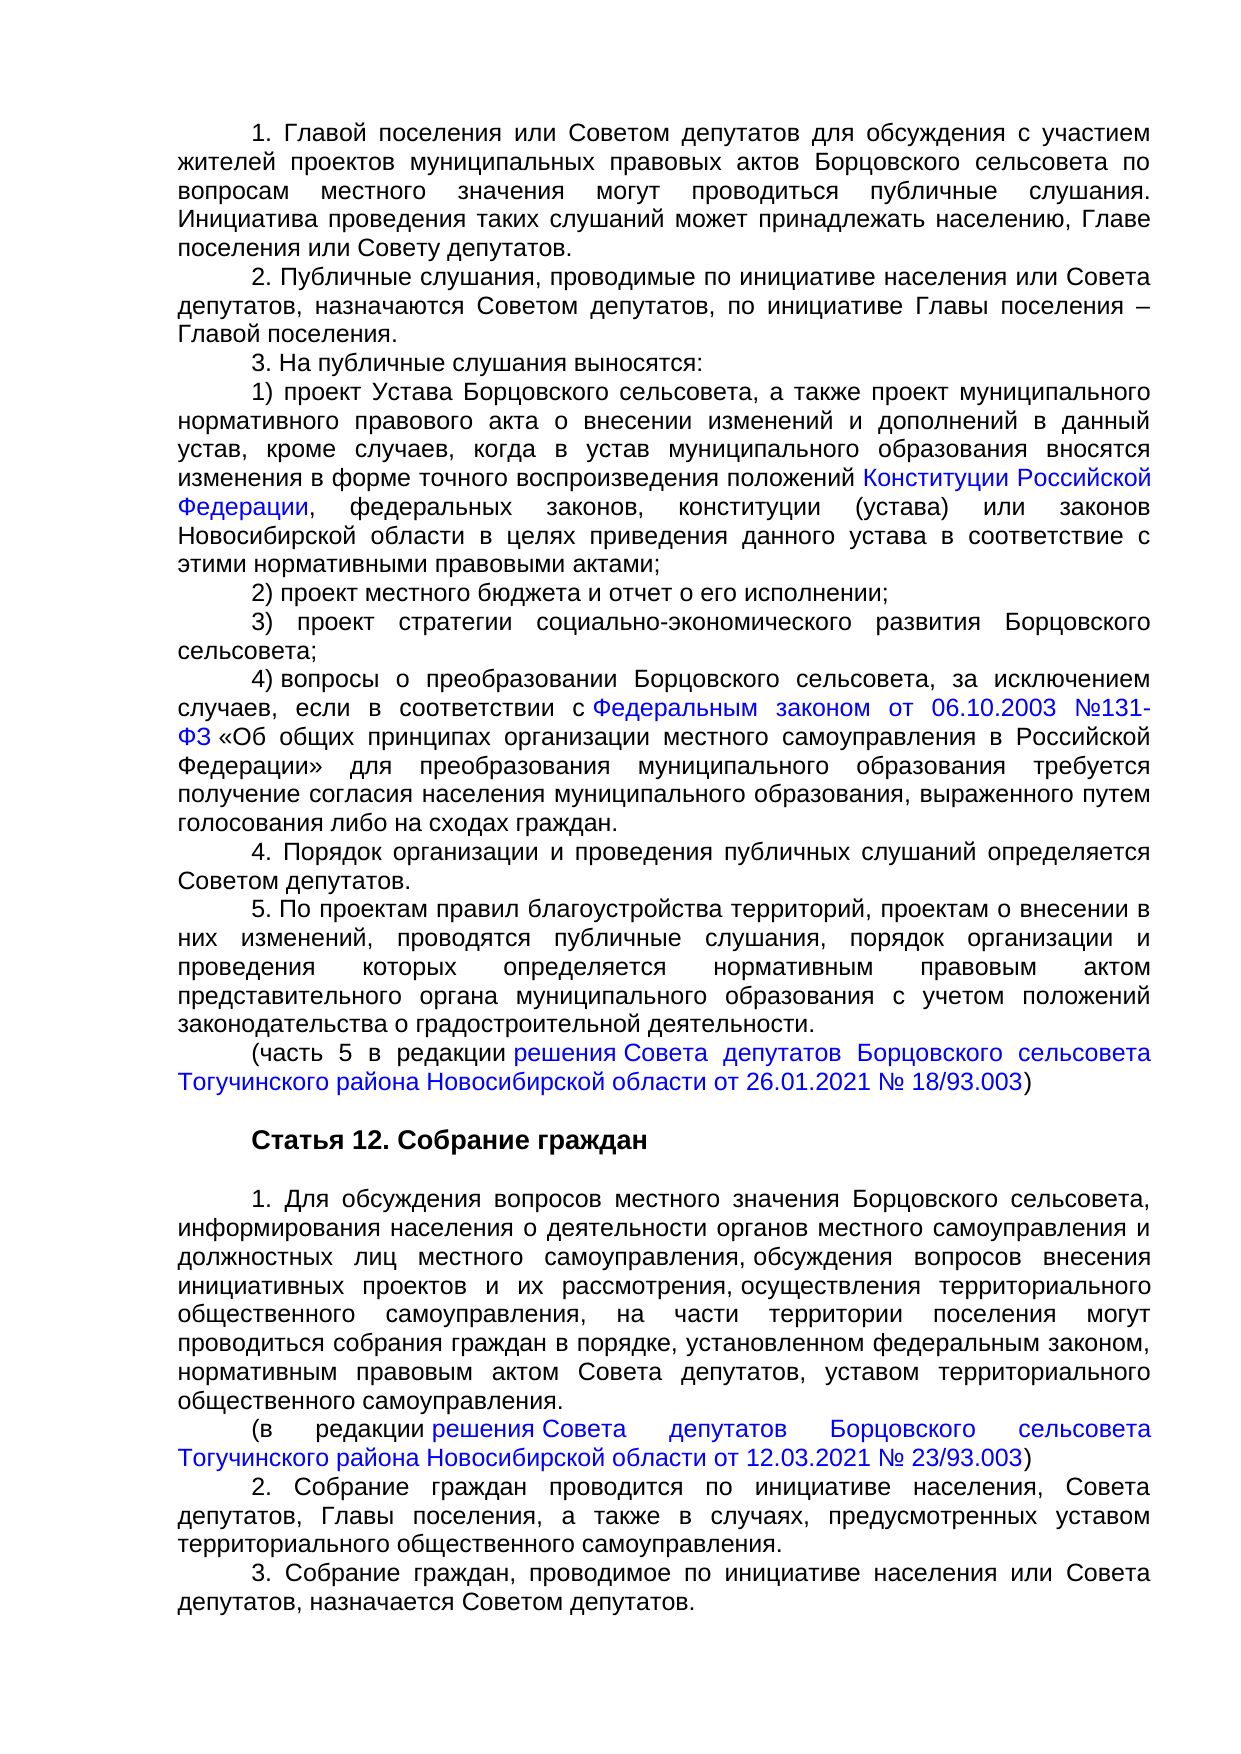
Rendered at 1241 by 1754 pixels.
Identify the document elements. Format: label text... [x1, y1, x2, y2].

text 2. Собрание граждан проводится по инициативе населения, Совета депутатов, Главы поселения, а также в случаях, предусмотренных уставом территориального общественного самоуправления. [177, 1472, 1152, 1558]
text 3) проект стратегии социально-экономического развития Борцовского сельсовета; [177, 607, 1152, 664]
text 2. Публичные слушания, проводимые по инициативе населения или Совета депутатов, назначаются Советом депутатов, по инициативе Главы поселения – Главой поселения. [177, 262, 1152, 348]
text (часть 5 в редакции решения Совета депутатов Борцовского сельсовета Тогучинского района Новосибирской области от 26.01.2021 № 18/93.003) [177, 1038, 1152, 1096]
text 1. Главой поселения или Советом депутатов для обсуждения с участием жителей проектов муниципальных правовых актов Борцовского сельсовета по вопросам местного значения могут проводиться публичные слушания. Инициатива проведения таких слушаний может принадлежать населению, Главе поселения или Совету депутатов. [177, 118, 1152, 262]
text 2) проект местного бюджета и отчет о его исполнении; [177, 578, 1152, 607]
text 3. На публичные слушания выносятся: [177, 348, 1152, 377]
text 4) вопросы о преобразовании Борцовского сельсовета, за исключением случаев, если в соответствии с Федеральным законом от 06.10.2003 №131-ФЗ «Об общих принципах организации местного самоуправления в Российской Федерации» для преобразования муниципального образования требуется получение согласия населения муниципального образования, выраженного путем голосования либо на сходах граждан. [177, 664, 1152, 837]
text 1. Для обсуждения вопросов местного значения Борцовского сельсовета, информирования населения о деятельности органов местного самоуправления и должностных лиц местного самоуправления, обсуждения вопросов внесения инициативных проектов и их рассмотрения, осуществления территориального общественного самоуправления, на части территории поселения могут проводиться собрания граждан в порядке, установленном федеральным законом, нормативным правовым актом Совета депутатов, уставом территориального общественного самоуправления. [177, 1184, 1152, 1414]
text 5. По проектам правил благоустройства территорий, проектам о внесении в них изменений, проводятся публичные слушания, порядок организации и проведения которых определяется нормативным правовым актом представительного органа муниципального образования с учетом положений законодательства о градостроительной деятельности. [177, 894, 1152, 1038]
text 1) проект Устава Борцовского сельсовета, а также проект муниципального нормативного правового акта о внесении изменений и дополнений в данный устав, кроме случаев, когда в устав муниципального образования вносятся изменения в форме точного воспроизведения положений Конституции Российской Федерации, федеральных законов, конституции (устава) или законов Новосибирской области в целях приведения данного устава в соответствие с этими нормативными правовыми актами; [177, 377, 1152, 578]
text 3. Собрание граждан, проводимое по инициативе населения или Совета депутатов, назначается Советом депутатов. [177, 1558, 1152, 1616]
text Статья 12. Собрание граждан [177, 1124, 1152, 1156]
text (в редакции решения Совета депутатов Борцовского сельсовета Тогучинского района Новосибирской области от 12.03.2021 № 23/93.003) [177, 1414, 1152, 1472]
text 4. Порядок организации и проведения публичных слушаний определяется Советом депутатов. [177, 837, 1152, 894]
